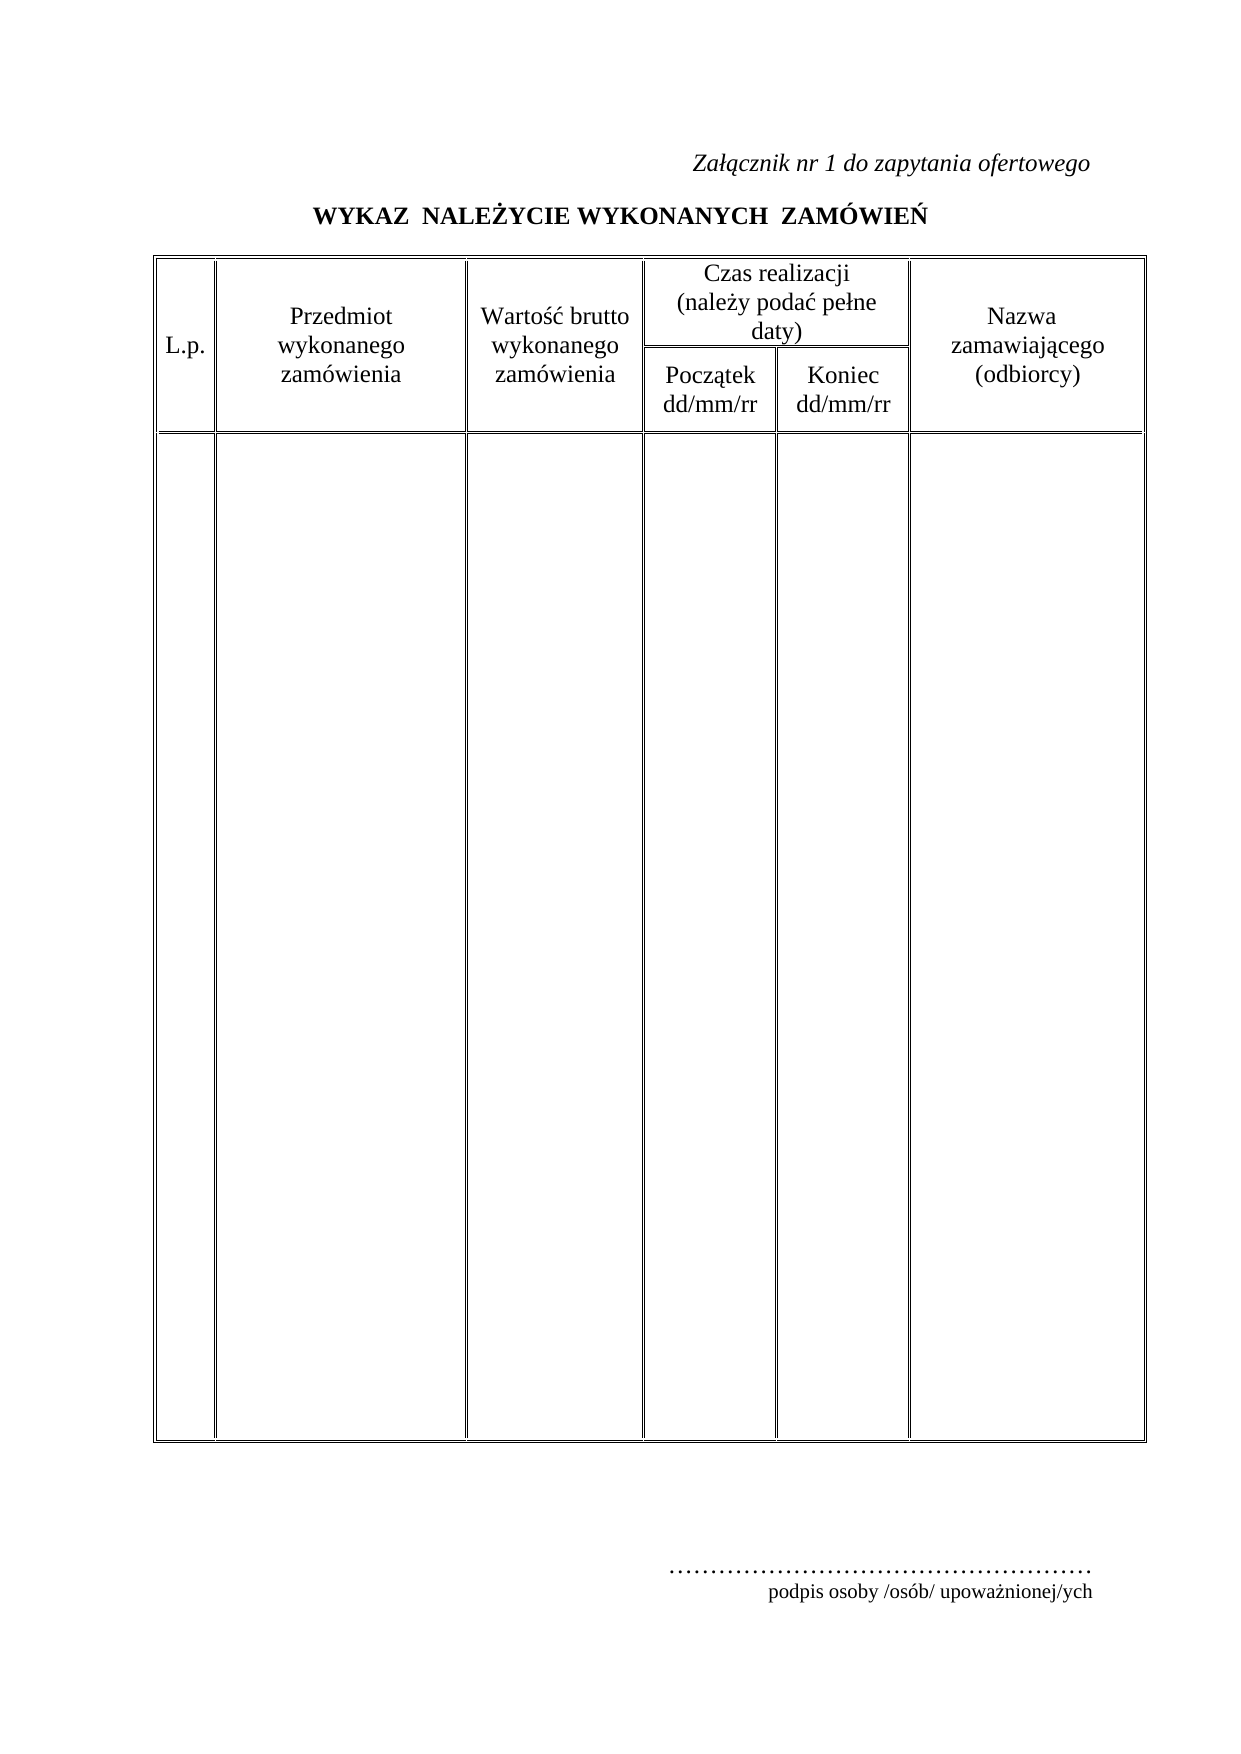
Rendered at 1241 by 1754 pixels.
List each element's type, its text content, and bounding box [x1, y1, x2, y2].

table_cell [466, 431, 644, 1440]
text Załącznik nr 1 do zapytania ofertowego [148, 148, 1093, 176]
table_cell [777, 434, 909, 1440]
table_header Przedmiot wykonanego zamówienia [216, 259, 466, 431]
text WYKAZ NALEŻYCIE WYKONANYCH ZAMÓWIEŃ [148, 201, 1093, 230]
table_header Wartość brutto wykonanego zamówienia [466, 256, 644, 431]
table_cell [157, 431, 216, 1440]
table_cell [644, 431, 777, 1440]
table_cell Koniec dd/mm/rr [778, 348, 908, 431]
table_cell [910, 431, 1144, 1440]
table_cell Początek dd/mm/rr [645, 348, 775, 431]
text …………………………………………… [148, 1550, 1093, 1579]
table_header L.p. [155, 256, 216, 431]
table_header Nazwa zamawiającego (odbiorcy) [910, 259, 1144, 431]
table_header Czas realizacji (należy podać pełne daty) [644, 259, 909, 345]
table_cell [216, 434, 466, 1440]
text podpis osoby /osób/ upoważnionej/ych [148, 1579, 1093, 1603]
